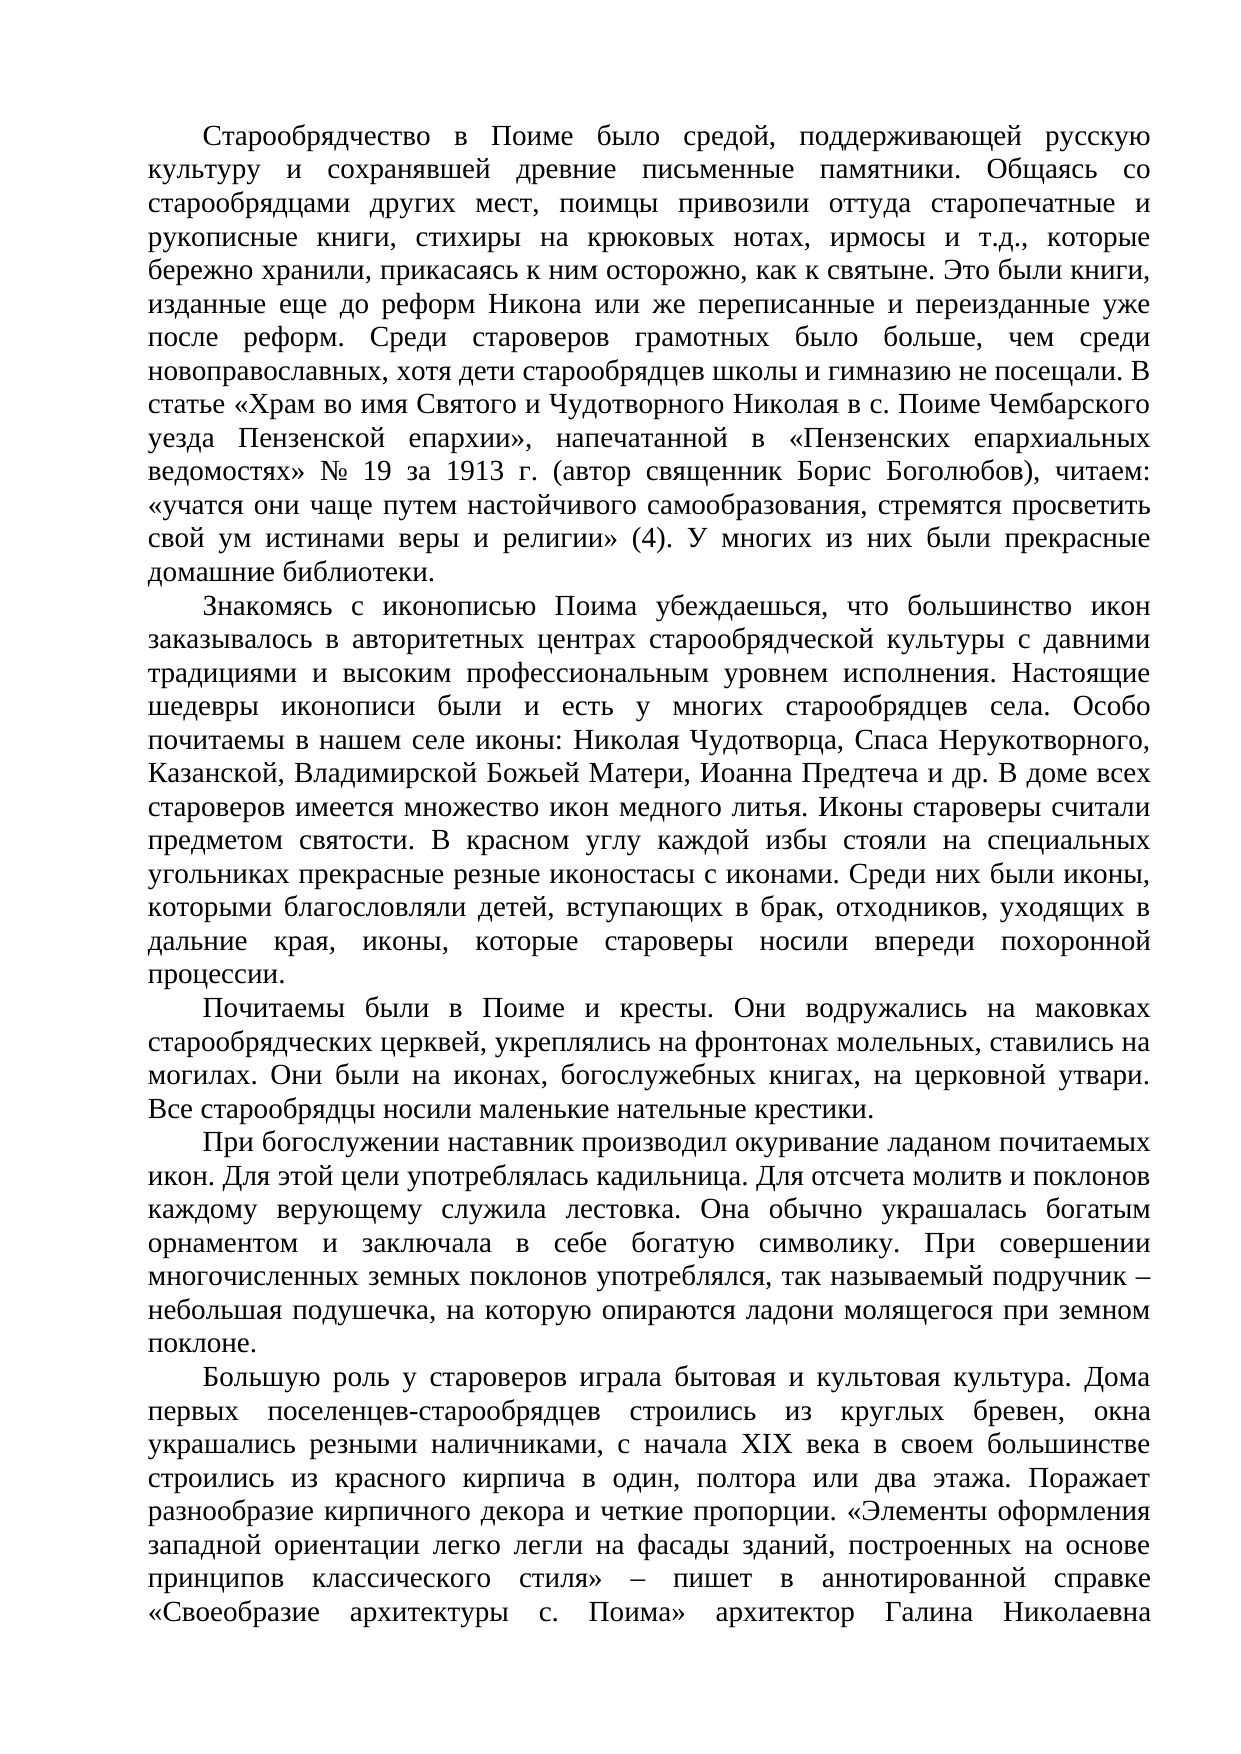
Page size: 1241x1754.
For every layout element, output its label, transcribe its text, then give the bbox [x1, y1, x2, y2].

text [148, 1359, 1152, 1627]
text Почитаемы были в Поиме и кресты. Они водружались на маковках старообрядческих церквей, укреплялись на фронтонах молельных, ставились на могилах. Они были на иконах, богослужебных книгах, на церковной утвари. Все старообрядцы носили маленькие нательные крестики. [148, 990, 1152, 1124]
text Знакомясь с иконописью Поима убеждаешься, что большинство икон заказывалось в авторитетных центрах старообрядческой культуры с давними традициями и высоким профессиональным уровнем исполнения. Настоящие шедевры иконописи были и есть у многих старообрядцев села. Особо почитаемы в нашем селе иконы: Николая Чудотворца, Спаса Нерукотворного, Казанской, Владимирской Божьей Матери, Иоанна Предтеча и др. В доме всех староверов имеется множество икон медного литья. Иконы староверы считали предметом святости. В красном углу каждой избы стояли на специальных угольниках прекрасные резные иконостасы с иконами. Среди них были иконы, которыми благословляли детей, вступающих в брак, отходников, уходящих в дальние края, иконы, которые староверы носили впереди похоронной процессии. [148, 588, 1152, 990]
text Старообрядчество в Поиме было средой, поддерживающей русскую культуру и сохранявшей древние письменные памятники. Общаясь со старообрядцами других мест, поимцы привозили оттуда старопечатные и рукописные книги, стихиры на крюковых нотах, ирмосы и т.д., которые бережно хранили, прикасаясь к ним осторожно, как к святыне. Это были книги, изданные еще до реформ Никона или же переписанные и переизданные уже после реформ. Среди староверов грамотных было больше, чем среди новоправославных, хотя дети старообрядцев школы и гимназию не посещали. В статье «Храм во имя Святого и Чудотворного Николая в с. Поиме Чембарского уезда Пензенской епархии», напечатанной в «Пензенских епархиальных ведомостях» № 19 за 1913 г. (автор священник Борис Боголюбов), читаем: «учатся они чаще путем настойчивого самообразования, стремятся просветить свой ум истинами веры и религии» (4). У многих из них были прекрасные домашние библиотеки. [148, 118, 1152, 588]
text При богослужении наставник производил окуривание ладаном почитаемых икон. Для этой цели употреблялась кадильница. Для отсчета молитв и поклонов каждому верующему служила лестовка. Она обычно украшалась богатым орнаментом и заключала в себе богатую символику. При совершении многочисленных земных поклонов употреблялся, так называемый подручник – небольшая подушечка, на которую опираются ладони молящегося при земном поклоне. [148, 1124, 1152, 1359]
